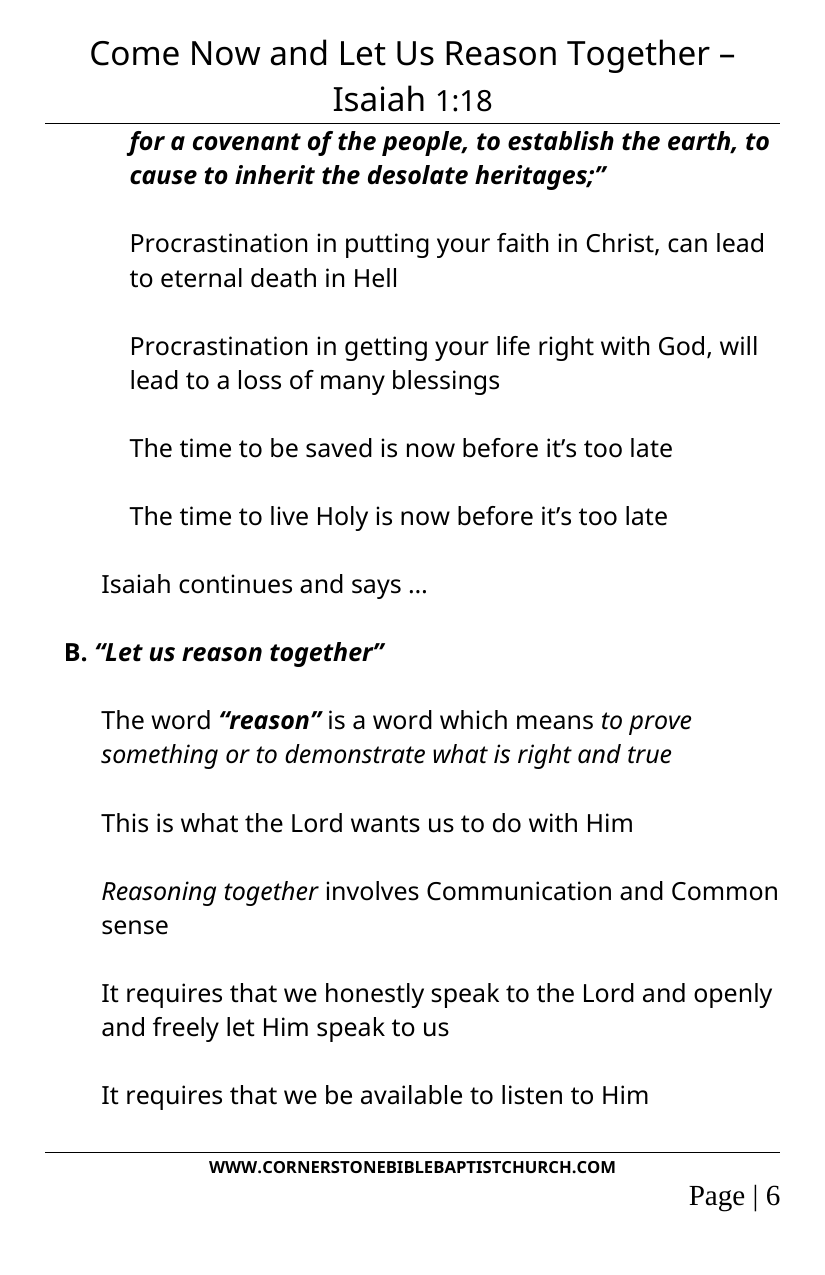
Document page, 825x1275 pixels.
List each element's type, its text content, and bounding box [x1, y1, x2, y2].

text B. “Let us reason together” [64, 635, 780, 669]
text Procrastination in getting your life right with God, will lead to a loss of many blessings [129, 328, 780, 396]
text Isaiah continues and says … [101, 567, 780, 601]
text Reasoning together involves Communication and Common sense [101, 873, 780, 941]
text The time to be saved is now before it’s too late [129, 431, 780, 464]
text Procrastination in putting your faith in Christ, can lead to eternal death in Hell [129, 226, 780, 294]
text It requires that we be available to listen to Him [101, 1078, 780, 1112]
text The time to live Holy is now before it’s too late [129, 499, 780, 533]
text It requires that we honestly speak to the Lord and openly and freely let Him speak to us [101, 976, 780, 1044]
text The word “reason” is a word which means to prove something or to demonstrate what is right and true [101, 703, 780, 771]
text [129, 124, 780, 192]
text This is what the Lord wants us to do with Him [101, 805, 780, 839]
